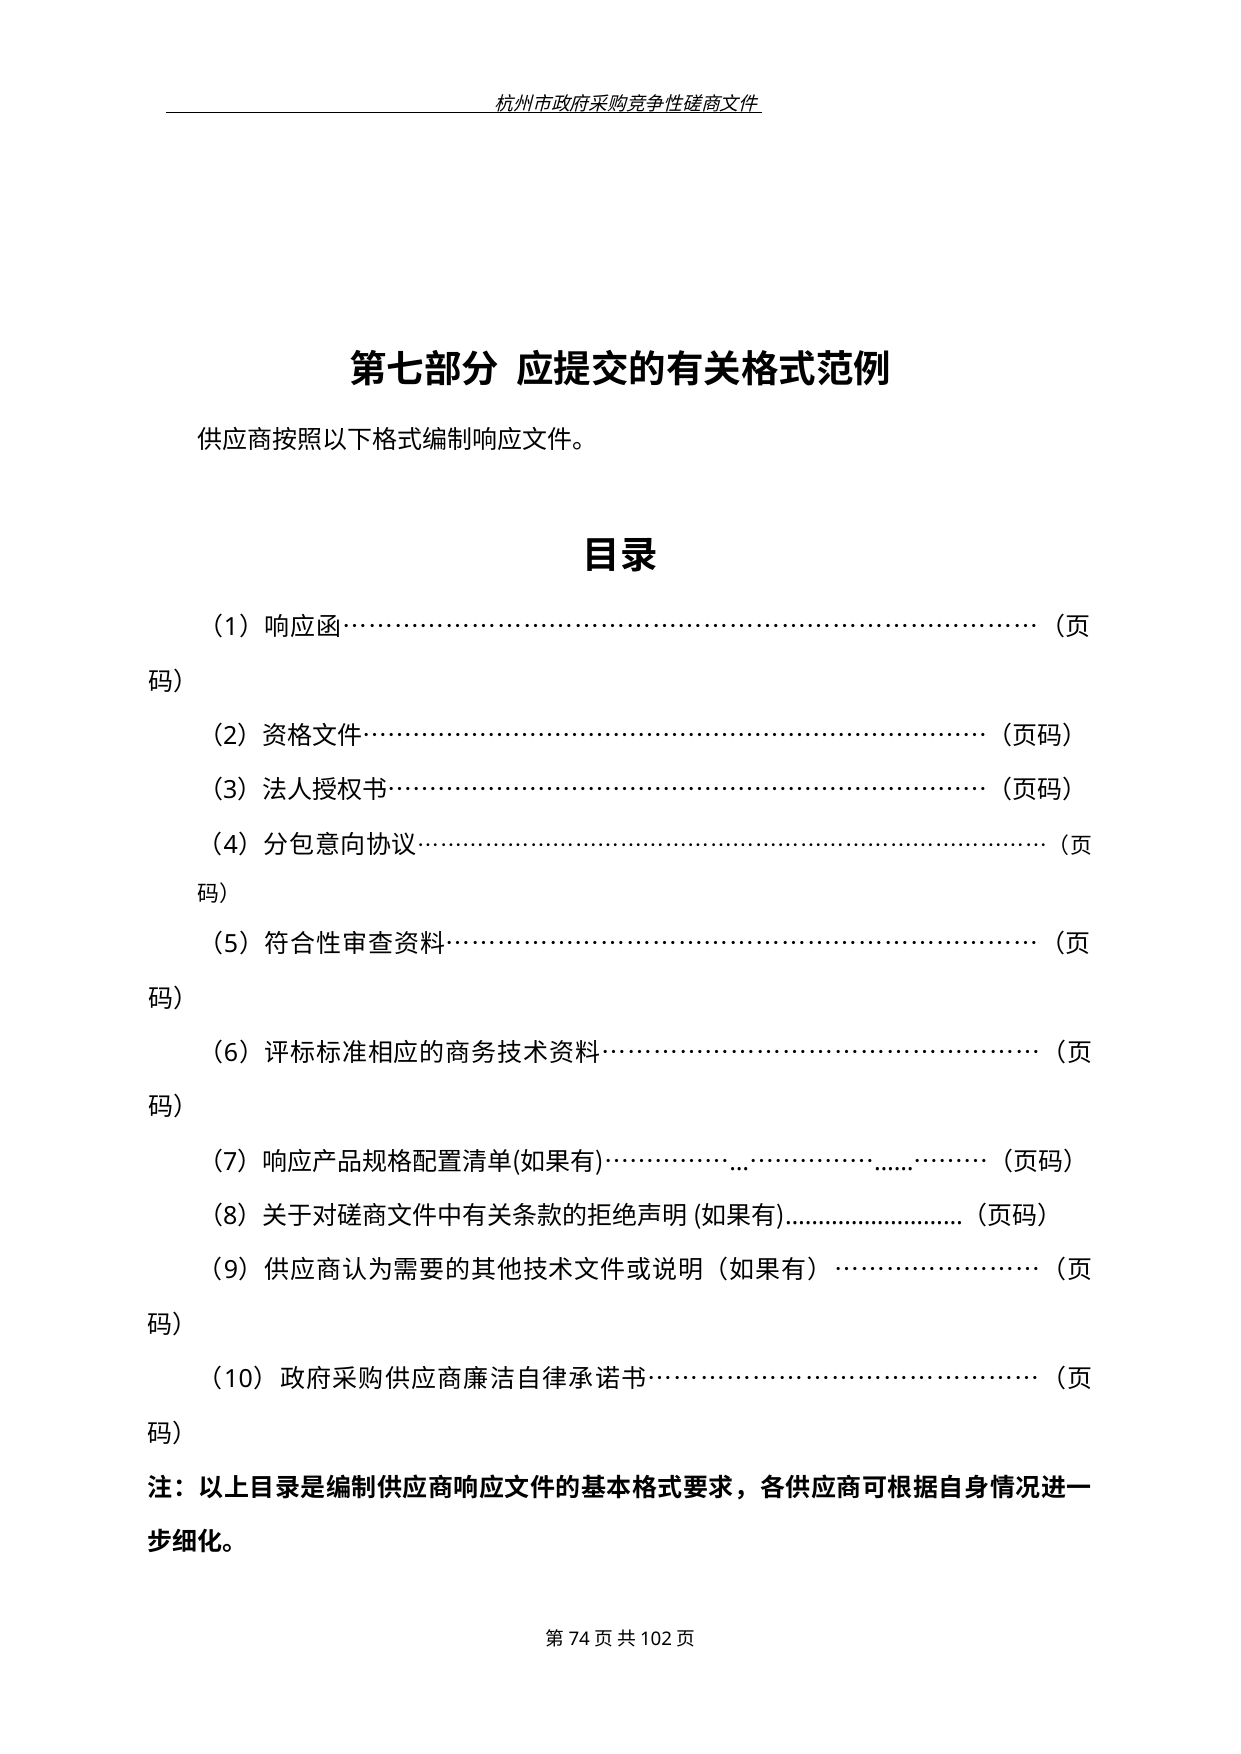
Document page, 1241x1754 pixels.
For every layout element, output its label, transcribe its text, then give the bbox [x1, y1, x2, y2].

text （5）符合性审查资料……………………………………………………………（页码） [148, 924, 1092, 1014]
text （8）关于对磋商文件中有关条款的拒绝声明 (如果有)………………………（页码） [148, 1196, 1092, 1232]
text （6）评标标准相应的商务技术资料……………………………………………（页码） [148, 1032, 1092, 1123]
text （10）政府采购供应商廉洁自律承诺书………………………………………（页码） [148, 1359, 1092, 1449]
text （4）分包意向协议…………………………………………………………………………（页码） [198, 824, 1092, 908]
text （9）供应商认为需要的其他技术文件或说明（如果有）……………………（页码） [148, 1250, 1092, 1341]
text 第七部分 应提交的有关格式范例 [148, 338, 1092, 393]
text 注：以上目录是编制供应商响应文件的基本格式要求，各供应商可根据自身情况进一步细化。 [148, 1467, 1092, 1558]
text 目录 [148, 525, 1092, 579]
text （2）资格文件…………………………………………………………………（页码） [148, 715, 1092, 752]
text （3）法人授权书………………………………………………………………（页码） [148, 770, 1092, 806]
text （1）响应函………………………………………………………………………（页码） [148, 607, 1092, 697]
text （7）响应产品规格配置清单(如果有)…………………………………………（页码） [148, 1141, 1092, 1177]
text 供应商按照以下格式编制响应文件。 [148, 420, 1092, 456]
